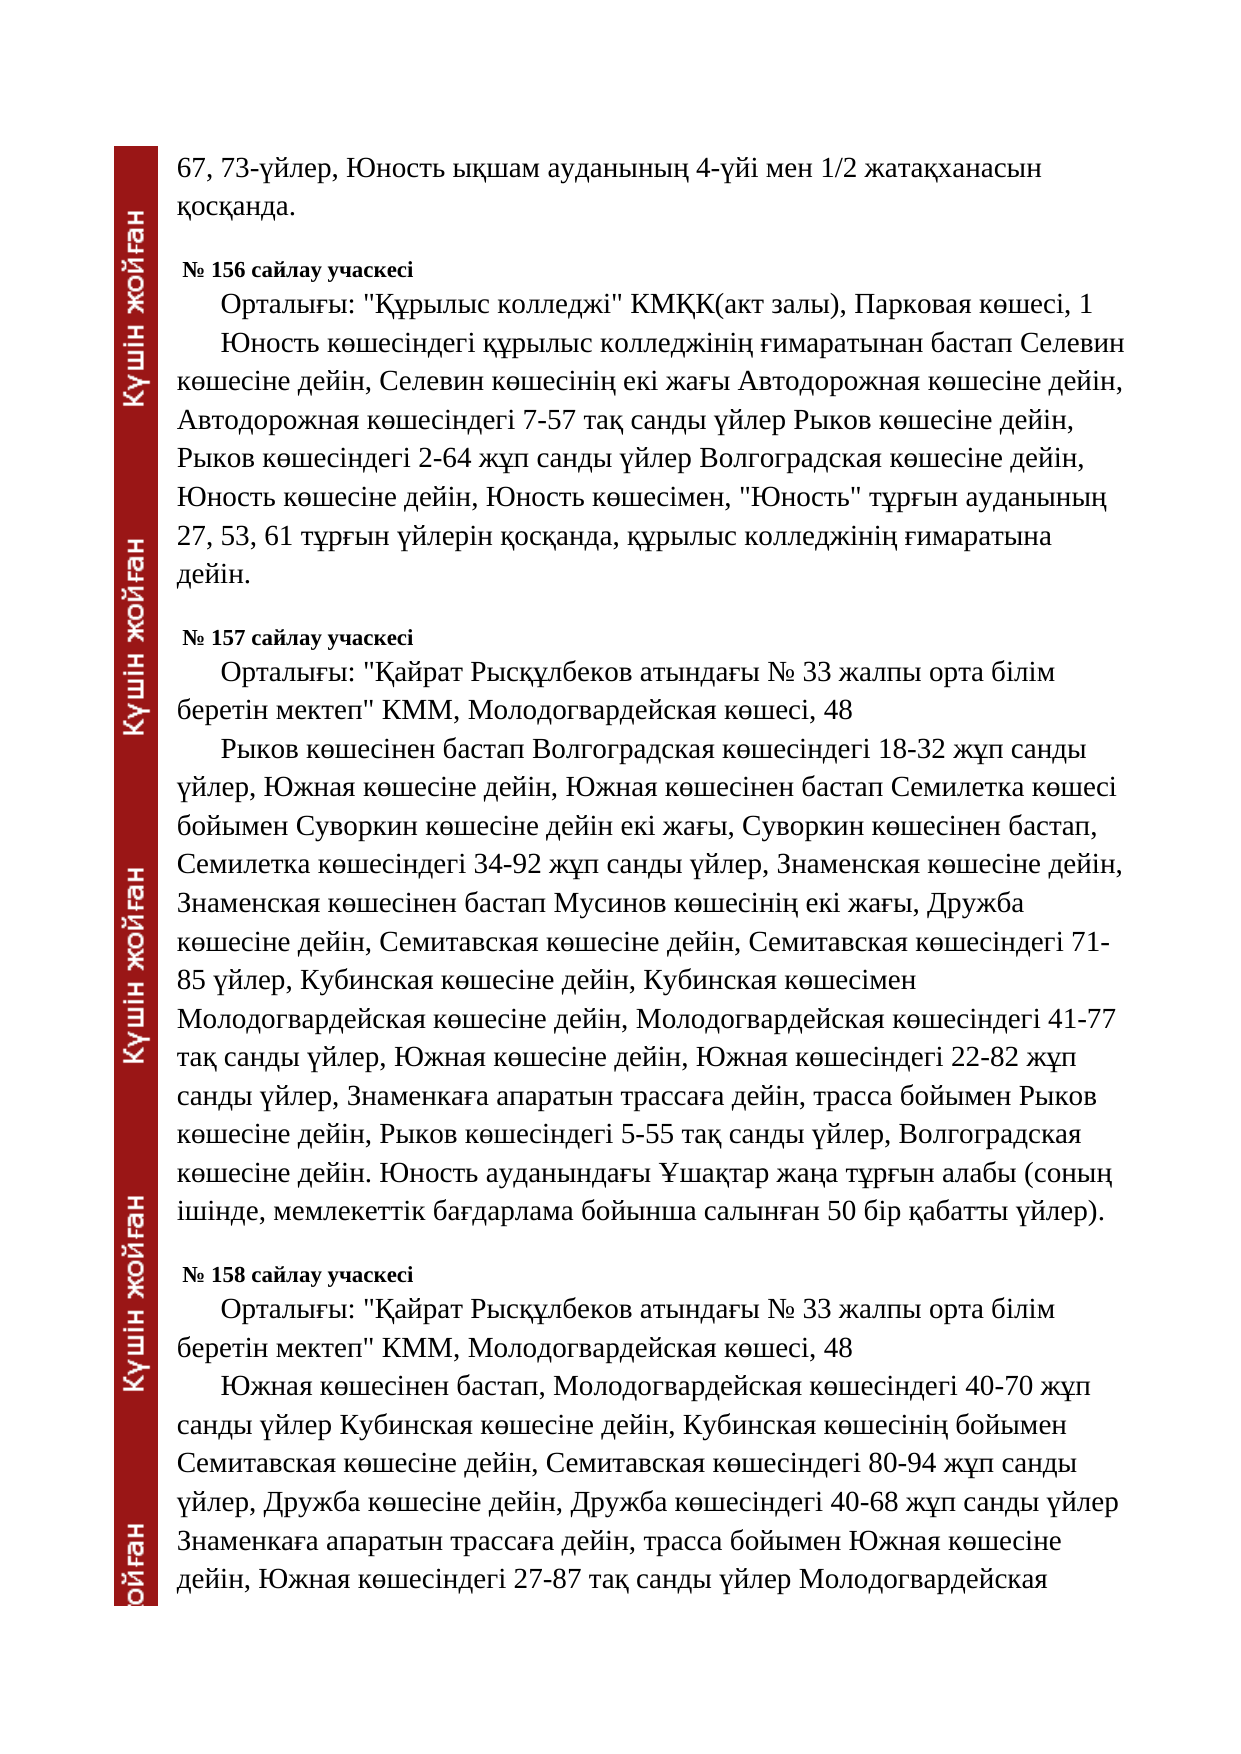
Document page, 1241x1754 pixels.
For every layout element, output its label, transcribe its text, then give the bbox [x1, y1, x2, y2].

text № 158 сайлау учаскесі [112, 1261, 1128, 1287]
text Орталығы: "Қайрат Рысқұлбеков атындағы № 33 жалпы орта білім беретін мектеп" КММ, Молодогвардейская көшесі, 48 Рыков көшесінен бастап Волгоградская көшесіндегі 18-32 жұп санды үйлер, Южная көшесіне дейін, Южная көшесінен бастап Семилетка көшесі бойымен Суворкин көшесіне дейін екі жағы, Суворкин көшесінен бастап, Семилетка көшесіндегі 34-92 жұп санды үйлер, Знаменская көшесіне дейін, Знаменская көшесінен бастап Мусинов көшесінің екі жағы, Дружба көшесіне дейін, Семитавская көшесіне дейін, Семитавская көшесіндегі 71-85 үйлер, Кубинская көшесіне дейін, Кубинская көшесімен Молодогвардейская көшесіне дейін, Молодогвардейская көшесіндегі 41-77 тақ санды үйлер, Южная көшесіне дейін, Южная көшесіндегі 22-82 жұп санды үйлер, Знаменкаға апаратын трассаға дейін, трасса бойымен Рыков көшесіне дейін, Рыков көшесіндегі 5-55 тақ санды үйлер, Волгоградская көшесіне дейін. Юность ауданындағы Ұшақтар жаңа тұрғын алабы (соның ішінде, мемлекеттік бағдарлама бойынша салынған 50 бір қабатты үйлер). [112, 654, 1128, 1257]
picture [114, 1257, 158, 1261]
picture [114, 282, 158, 286]
picture [114, 1595, 158, 1606]
text № 157 сайлау учаскесі [112, 624, 1128, 650]
text № 156 сайлау учаскесі [112, 256, 1128, 282]
picture [114, 620, 158, 624]
picture [114, 1287, 158, 1291]
text Орталығы: "Құрылыс колледжі" КМҚК(акт залы), Парковая көшесі, 1 Юность көшесіндегі құрылыс колледжінің ғимаратынан бастап Селевин көшесіне дейін, Селевин көшесінің екі жағы Автодорожная көшесіне дейін, Автодорожная көшесіндегі 7-57 тақ санды үйлер Рыков көшесіне дейін, Рыков көшесіндегі 2-64 жұп санды үйлер Волгоградская көшесіне дейін, Юность көшесіне дейін, Юность көшесімен, "Юность" тұрғын ауданының 27, 53, 61 тұрғын үйлерін қосқанда, құрылыс колледжінің ғимаратына дейін. [112, 286, 1128, 620]
picture [114, 146, 158, 150]
picture [114, 252, 158, 256]
picture [114, 650, 158, 654]
